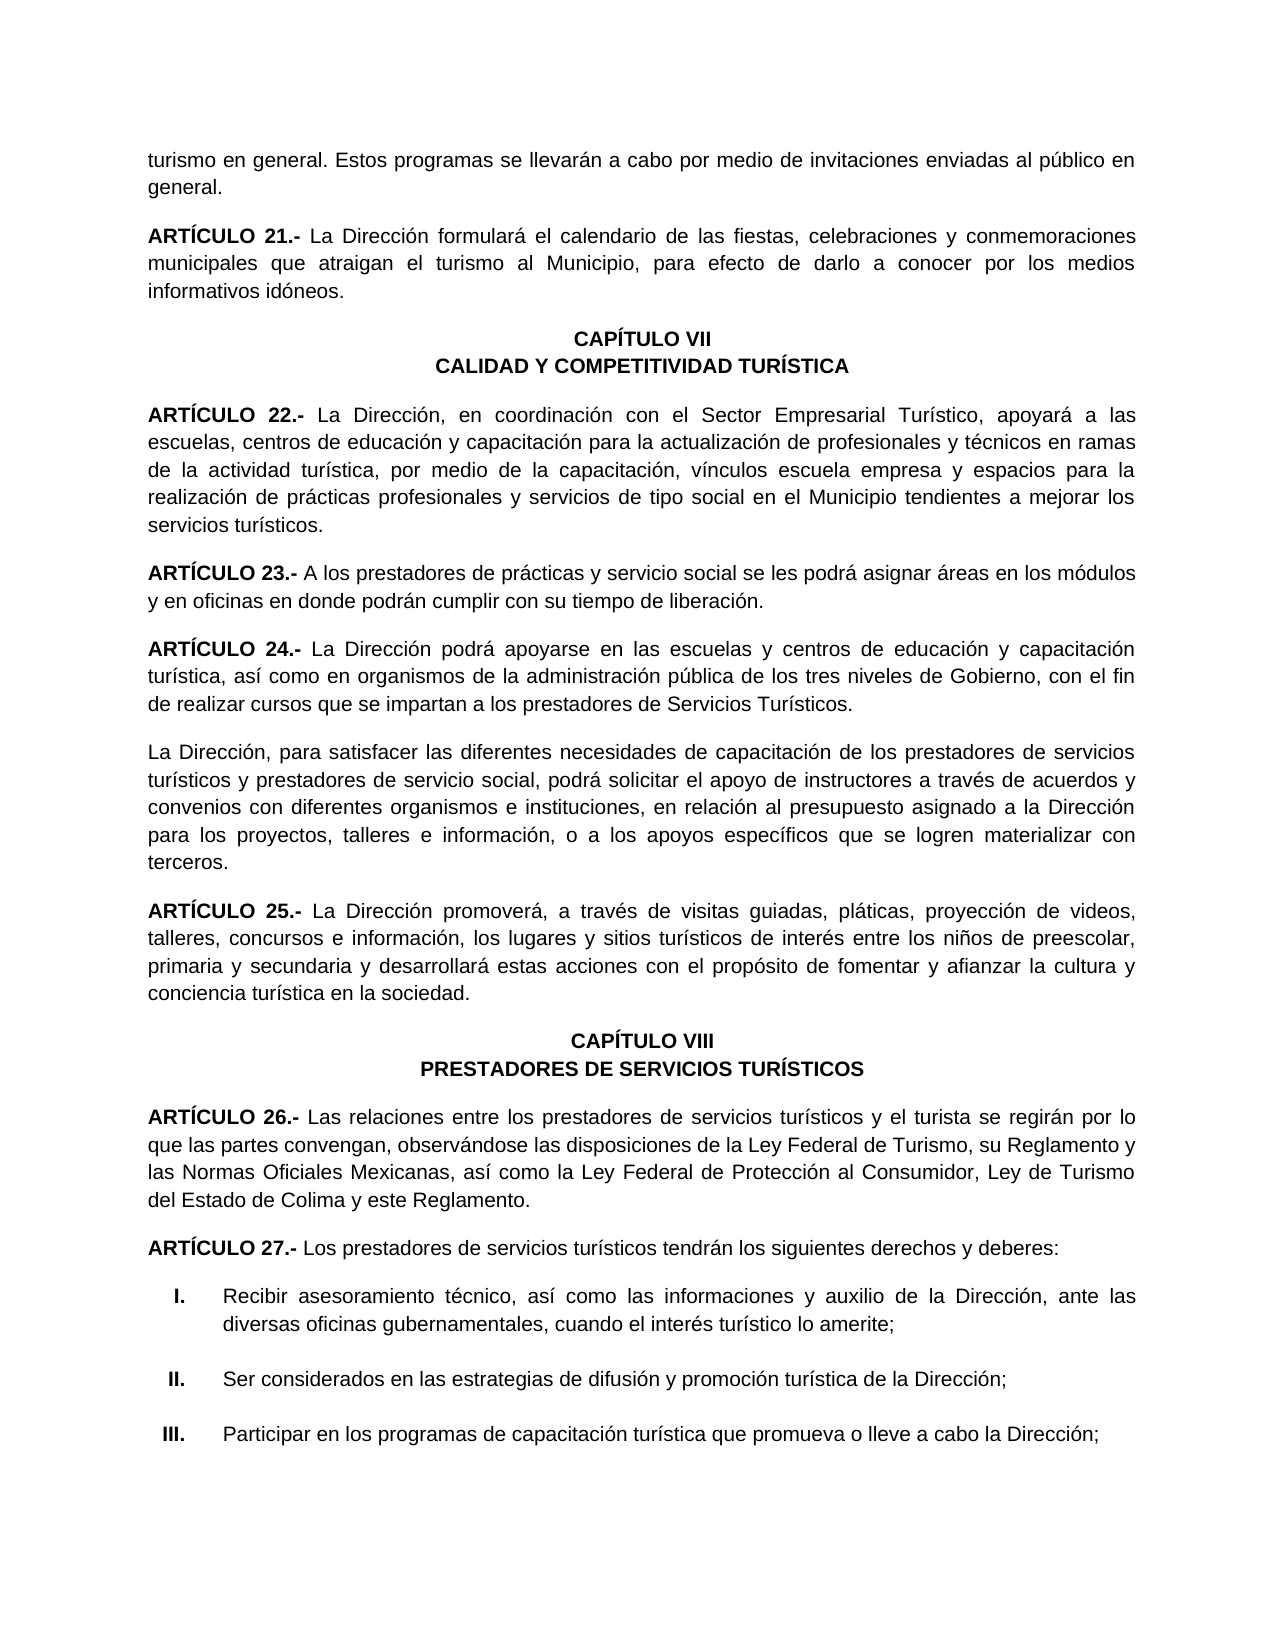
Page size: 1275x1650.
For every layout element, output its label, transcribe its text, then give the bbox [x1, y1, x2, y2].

text ARTÍCULO 25.- La Dirección promoverá, a través de visitas guiadas, pláticas, proyección de videos, talleres, concursos e información, los lugares y sitios turísticos de interés entre los niños de preescolar, primaria y secundaria y desarrollará estas acciones con el propósito de fomentar y afianzar la cultura y conciencia turística en la sociedad. [148, 898, 1137, 1005]
text CAPÍTULO VII CALIDAD Y COMPETITIVIDAD TURÍSTICA [148, 327, 1137, 378]
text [148, 148, 1137, 199]
text ARTÍCULO 23.- A los prestadores de prácticas y servicio social se les podrá asignar áreas en los módulos y en oficinas en donde podrán cumplir con su tiempo de liberación. [148, 561, 1137, 612]
list Participar en los programas de capacitación turística que promueva o lleve a cabo la Dirección; [185, 1422, 1137, 1446]
text La Dirección, para satisfacer las diferentes necesidades de capacitación de los prestadores de servicios turísticos y prestadores de servicio social, podrá solicitar el apoyo de instructores a través de acuerdos y convenios con diferentes organismos e instituciones, en relación al presupuesto asignado a la Dirección para los proyectos, talleres e información, o a los apoyos específicos que se logren materializar con terceros. [148, 740, 1137, 874]
text ARTÍCULO 21.- La Dirección formulará el calendario de las fiestas, celebraciones y conmemoraciones municipales que atraigan el turismo al Municipio, para efecto de darlo a conocer por los medios informativos idóneos. [148, 223, 1137, 302]
text ARTÍCULO 22.- La Dirección, en coordinación con el Sector Empresarial Turístico, apoyará a las escuelas, centros de educación y capacitación para la actualización de profesionales y técnicos en ramas de la actividad turística, por medio de la capacitación, vínculos escuela empresa y espacios para la realización de prácticas profesionales y servicios de tipo social en el Municipio tendientes a mejorar los servicios turísticos. [148, 403, 1137, 537]
text ARTÍCULO 27.- Los prestadores de servicios turísticos tendrán los siguientes derechos y deberes: [148, 1236, 1137, 1260]
list Ser considerados en las estrategias de difusión y promoción turística de la Dirección; [185, 1367, 1137, 1391]
text CAPÍTULO VIII PRESTADORES DE SERVICIOS TURÍSTICOS [148, 1029, 1137, 1081]
list Recibir asesoramiento técnico, así como las informaciones y auxilio de la Dirección, ante las diversas oficinas gubernamentales, cuando el interés turístico lo amerite; [185, 1284, 1137, 1336]
text ARTÍCULO 26.- Las relaciones entre los prestadores de servicios turísticos y el turista se regirán por lo que las partes convengan, observándose las disposiciones de la Ley Federal de Turismo, su Reglamento y las Normas Oficiales Mexicanas, así como la Ley Federal de Protección al Consumidor, Ley de Turismo del Estado de Colima y este Reglamento. [148, 1105, 1137, 1212]
text ARTÍCULO 24.- La Dirección podrá apoyarse en las escuelas y centros de educación y capacitación turística, así como en organismos de la administración pública de los tres niveles de Gobierno, con el fin de realizar cursos que se impartan a los prestadores de Servicios Turísticos. [148, 637, 1137, 716]
